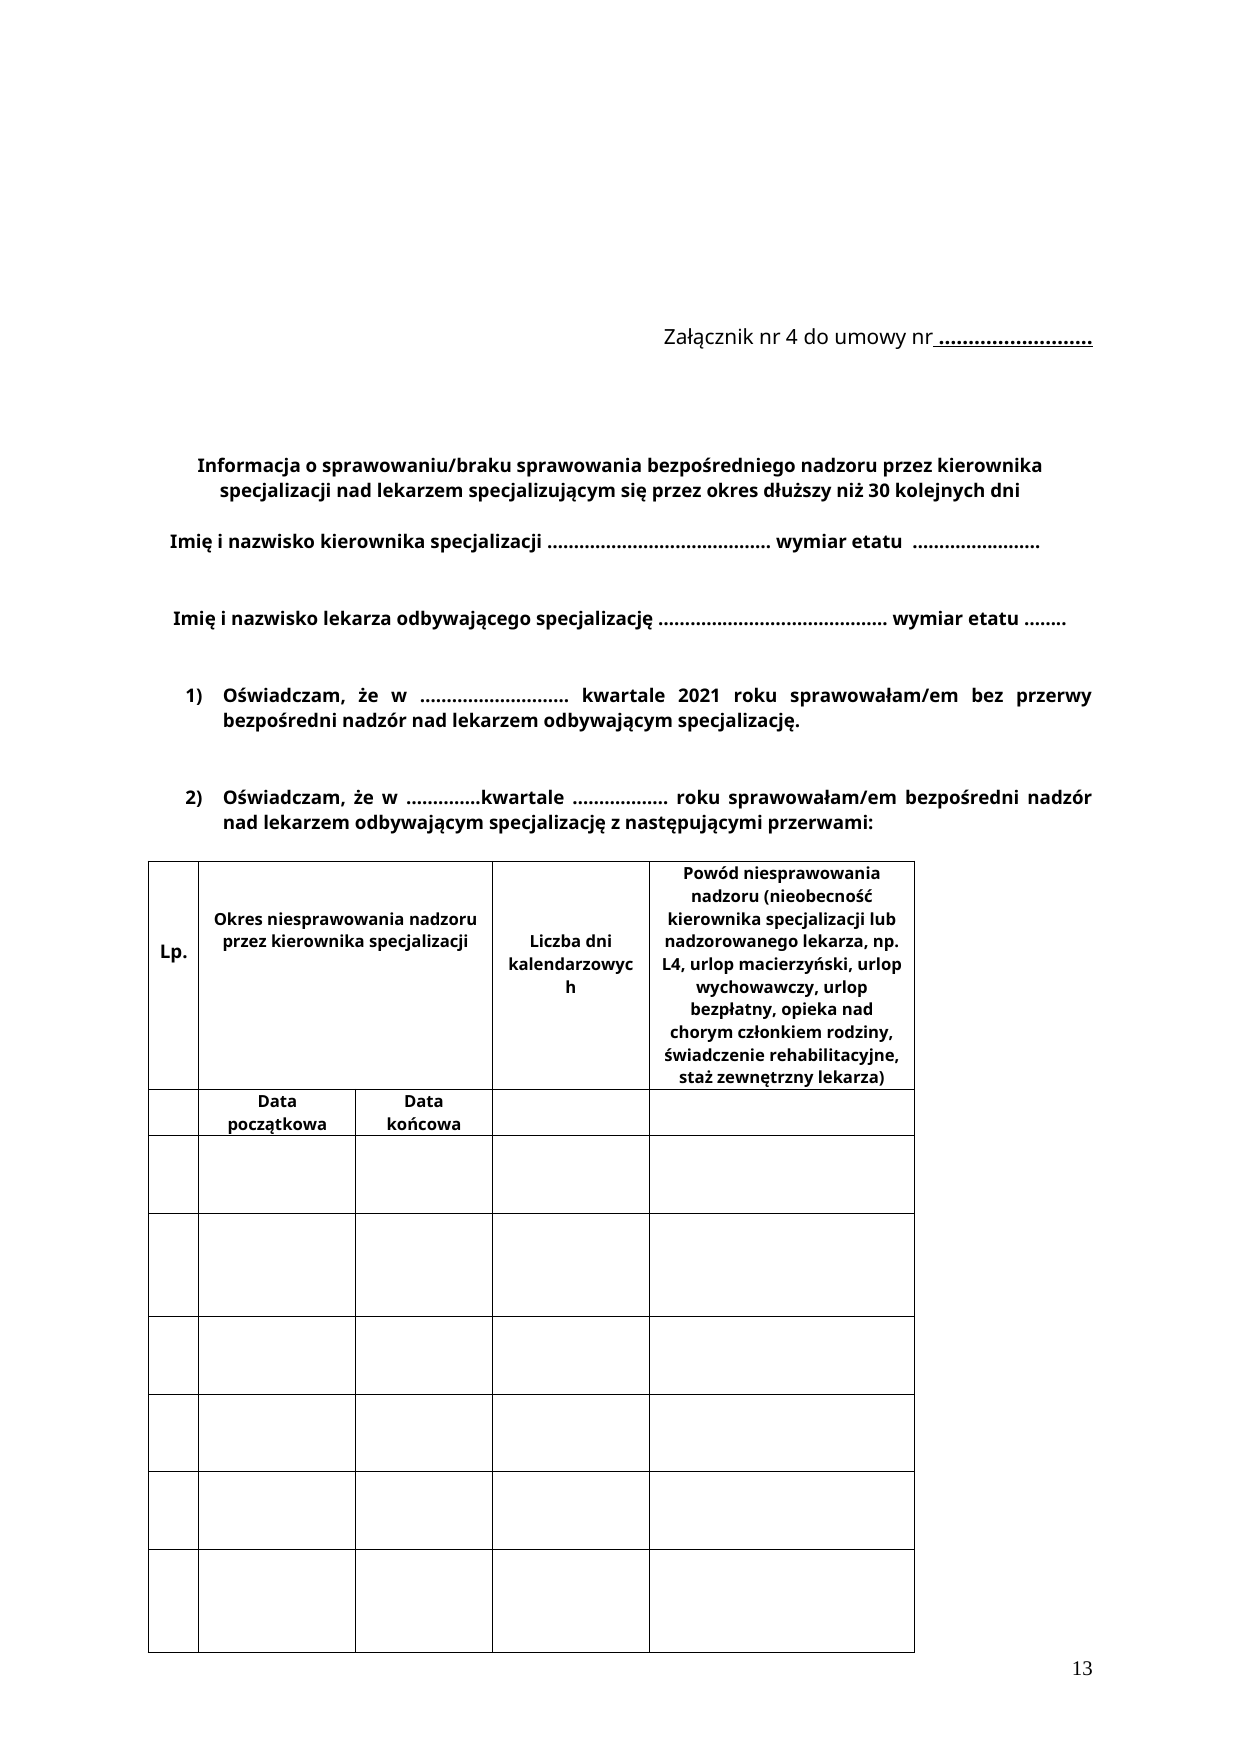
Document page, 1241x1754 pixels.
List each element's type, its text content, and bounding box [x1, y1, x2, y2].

table_cell Data końcowa [356, 1090, 492, 1135]
table_cell [199, 1395, 355, 1471]
table_cell [356, 1136, 492, 1213]
table_cell [356, 1395, 492, 1471]
list Oświadczam, że w ………………………. kwartale 2021 roku sprawowałam/em bez przerwy bezpośredni nadzór nad lekarzem odbywającym specjalizację. [185, 682, 1093, 733]
text Imię i nazwisko lekarza odbywającego specjalizację ……………………………………. wymiar etatu …….. [148, 605, 1093, 631]
table_cell [199, 1472, 355, 1549]
table_cell [199, 1317, 355, 1393]
table_cell [650, 1472, 914, 1549]
table_cell [149, 1136, 198, 1213]
list Oświadczam, że w …………..kwartale ……………… roku sprawowałam/em bezpośredni nadzór nad lekarzem odbywającym specjalizację z następującymi przerwami: [185, 784, 1093, 835]
table_cell [149, 1395, 198, 1471]
table_cell [650, 1214, 914, 1316]
table_cell [356, 1550, 492, 1652]
table_cell [149, 1214, 198, 1316]
table_cell Data początkowa [199, 1090, 355, 1135]
table_cell [356, 1317, 492, 1393]
table_cell [199, 1214, 355, 1316]
table_cell [493, 1214, 649, 1316]
table_header Liczba dni kalendarzowych [493, 862, 649, 1089]
table_header Lp. [149, 862, 198, 1089]
table_cell [356, 1214, 492, 1316]
table_cell [149, 1472, 198, 1549]
table_cell [356, 1472, 492, 1549]
table_cell [493, 1395, 649, 1471]
table_cell [493, 1550, 649, 1652]
table_header Powód niesprawowania nadzoru (nieobecność kierownika specjalizacji lub nadzorowanego lekarza, np. L4, urlop macierzyński, urlop wychowawczy, urlop bezpłatny, opieka nad chorym członkiem rodziny, świadczenie rehabilitacyjne, staż zewnętrzny lekarza) [650, 862, 914, 1089]
table_cell [650, 1090, 914, 1135]
table_cell [650, 1550, 914, 1652]
table_cell [650, 1395, 914, 1471]
text Imię i nazwisko kierownika specjalizacji …………………………………… wymiar etatu …………………… [118, 529, 1093, 554]
table_cell [493, 1317, 649, 1393]
table_cell [149, 1550, 198, 1652]
table_cell [149, 1090, 198, 1135]
table_cell [199, 1550, 355, 1652]
table_cell [650, 1317, 914, 1393]
text Informacja o sprawowaniu/braku sprawowania bezpośredniego nadzoru przez kierownika specjalizacji nad lekarzem specjalizującym się przez okres dłuższy niż 30 kolejnych dni [148, 452, 1093, 503]
table_cell [199, 1136, 355, 1213]
text Załącznik nr 4 do umowy nr …………………….. [148, 322, 1093, 350]
table_cell [493, 1472, 649, 1549]
table_cell [493, 1090, 649, 1135]
table_header Okres niesprawowania nadzoru przez kierownika specjalizacji [199, 862, 492, 1089]
table_cell [650, 1136, 914, 1213]
table_cell [149, 1317, 198, 1393]
table_cell [493, 1136, 649, 1213]
